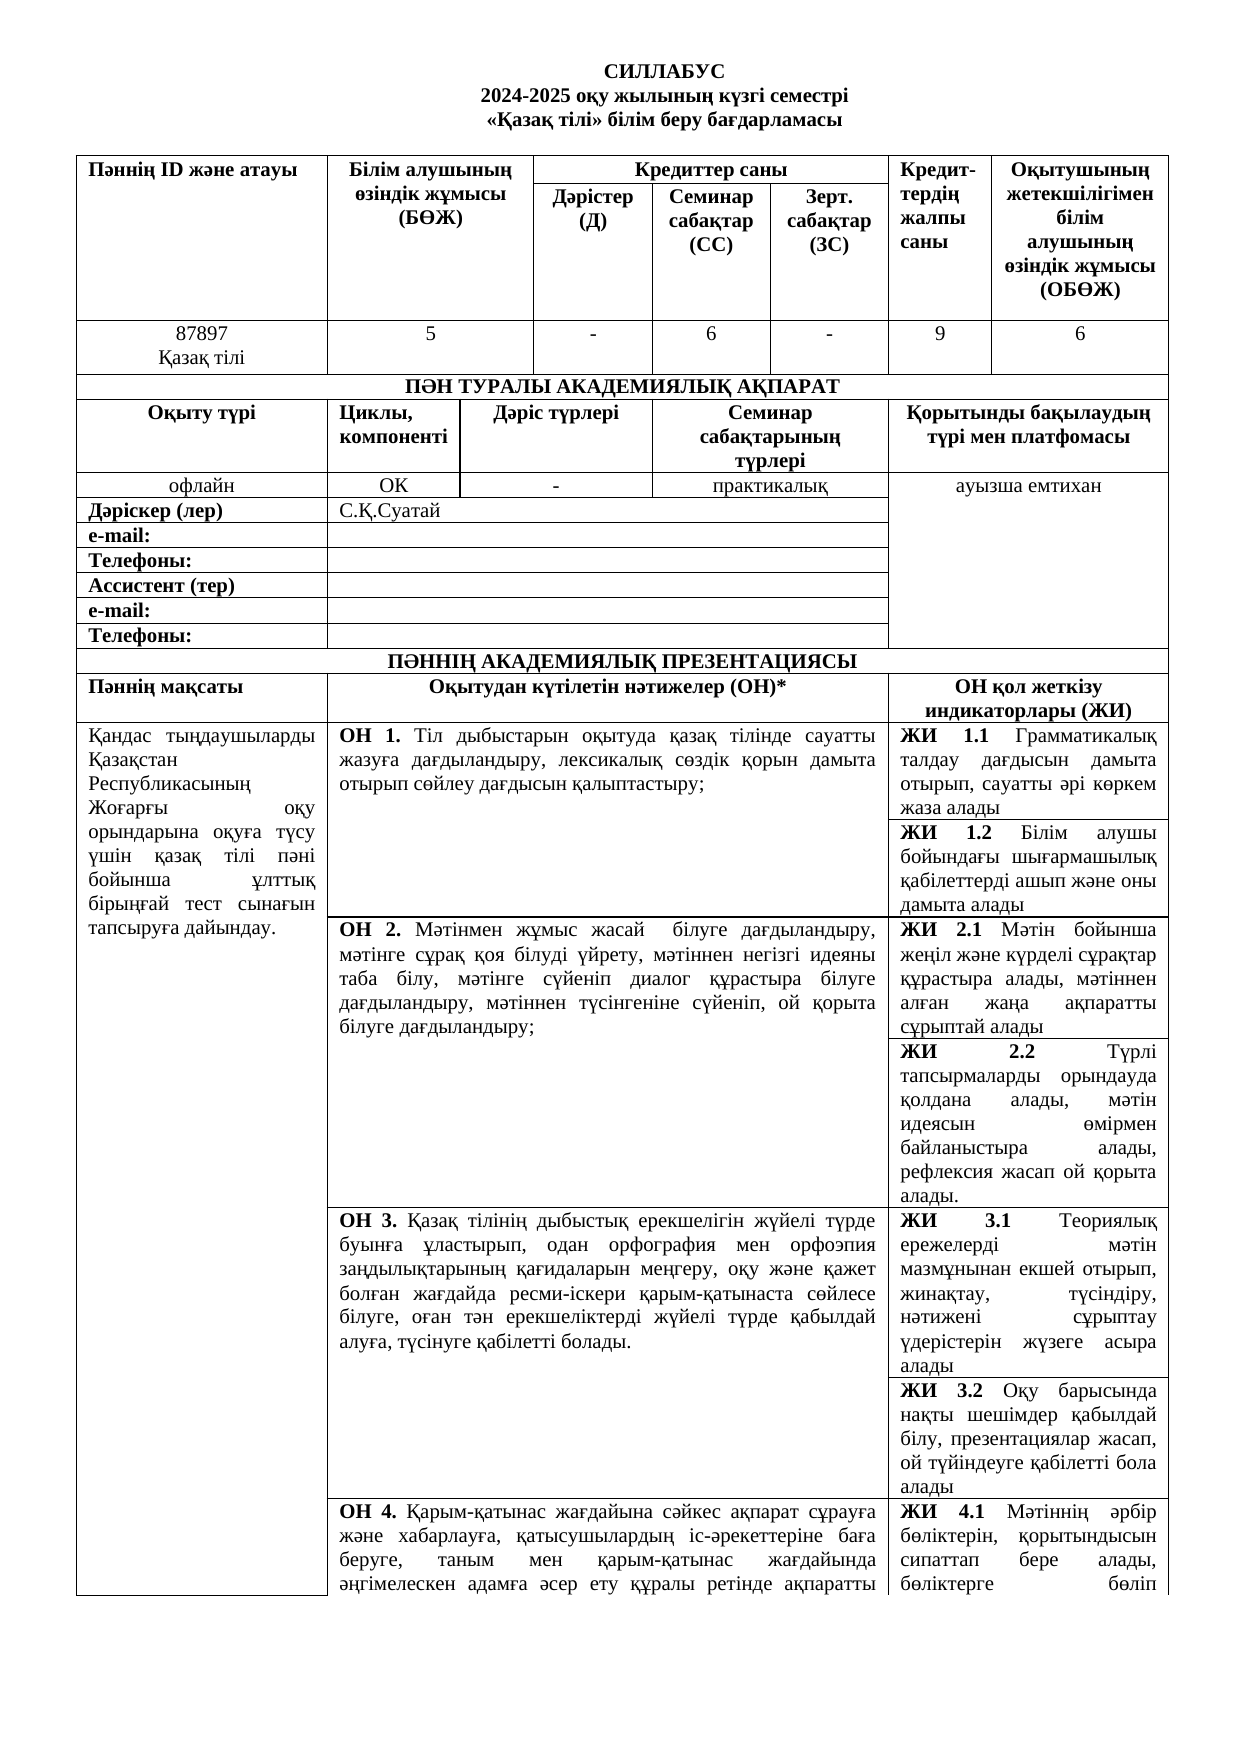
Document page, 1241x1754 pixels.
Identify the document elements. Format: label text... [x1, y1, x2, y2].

table_cell ПӘННІҢ АКАДЕМИЯЛЫҚ ПРЕЗЕНТАЦИЯСЫ [77, 649, 1168, 673]
table_cell Қорытынды бақылаудың түрі мен платфомасы [889, 400, 1168, 472]
table_cell Оқыту түрі [77, 400, 327, 472]
table_cell Телефоны: [77, 624, 327, 647]
table_cell ауызша емтихан [889, 473, 1168, 647]
table_header Оқытушының жетекшілігімен білім алушының өзіндік жұмысы (ОБӨЖ) [992, 156, 1168, 320]
table_cell Дәріскер (лер) [77, 498, 327, 522]
table_cell ОК [328, 473, 459, 497]
table_cell ЖИ 2.2 Түрлі тапсырмаларды орындауда қолдана алады, мәтін идеясын өмірмен байланыстыра алады, рефлексия жасап ой қорыта алады. [889, 1039, 1168, 1207]
table_cell [328, 548, 888, 572]
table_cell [328, 1499, 888, 1595]
table_cell ОН қол жеткізу индикаторлары (ЖИ) [889, 674, 955, 722]
table_cell ПӘН ТУРАЛЫ АКАДЕМИЯЛЫҚ АҚПАРАТ [77, 375, 1168, 398]
table_cell ЖИ 3.1 Теориялық ережелерді мәтін мазмұнынан екшей отырып, жинақтау, түсіндіру, нәтижені сұрыптау үдерістерін жүзеге асыра алады [889, 1208, 1168, 1377]
table_cell ЖИ 1.2 Білім алушы бойындағы шығармашылық қабілеттерді ашып және оны дамыта алады [889, 820, 1168, 916]
table_cell [328, 573, 888, 597]
table_cell e-mail: [77, 598, 327, 622]
table_cell 9 [889, 321, 991, 373]
table_cell 87897 Қазақ тілі [77, 321, 327, 373]
table_cell офлайн [77, 473, 327, 497]
table_cell Дәрістер (Д) [534, 184, 652, 320]
table_cell - [534, 321, 652, 373]
table_cell практикалық [653, 473, 888, 497]
table_header Білім алушының өзіндік жұмысы (БӨЖ) [328, 156, 533, 320]
table_cell e-mail: [77, 523, 327, 547]
table_cell [328, 624, 888, 647]
table_cell - [771, 321, 888, 373]
table_header Кредит-тердің жалпы саны [889, 156, 991, 320]
table_cell С.Қ.Суатай [328, 498, 888, 522]
table_cell Семинар сабақтар (СС) [653, 184, 770, 320]
table_cell 6 [992, 321, 1168, 373]
table_cell Циклы, компоненті [328, 400, 459, 472]
table_cell ОН 2. Мәтінмен жұмыс жасай білуге дағдыландыру, мәтінге сұрақ қоя білуді үйрету, мәтіннен негізгі идеяны таба білу, мәтінге сүйеніп диалог құрастыра білуге дағдыландыру, мәтіннен түсінгеніне сүйеніп, ой қорыта білуге дағдыландыру; [328, 918, 888, 1207]
table_cell ЖИ 2.1 Мәтін бойынша жеңіл және күрделі сұрақтар құрастыра алады, мәтіннен алған жаңа ақпаратты сұрыптай алады [889, 918, 1168, 1038]
table_cell ОН 1. Тіл дыбыстарын оқытуда қазақ тілінде сауатты жазуға дағдыландыру, лексикалық сөздік қорын дамыта отырып сөйлеу дағдысын қалыптастыру; [328, 723, 888, 916]
table_cell Оқытудан күтілетін нәтижелер (ОН)* [328, 674, 888, 722]
table_cell [328, 523, 888, 547]
table_cell Қандас тыңдаушыларды Қазақстан Республикасының Жоғарғы оқу орындарына оқуға түсу үшін қазақ тілі пәні бойынша ұлттық бірыңғай тест сынағын тапсыруға дайындау. [77, 723, 327, 1595]
text «Қазақ тілі» білім беру бағдарламасы [177, 107, 1152, 131]
table_cell Ассистент (тер) [77, 573, 327, 597]
table_header Кредиттер саны [534, 156, 888, 183]
table_cell Дәріс түрлері [461, 400, 652, 472]
table_cell ОН қол жеткізу индикаторлары (ЖИ) [1102, 674, 1168, 722]
table_cell 5 [328, 321, 533, 373]
table_cell ЖИ 1.1 Грамматикалық талдау дағдысын дамыта отырып, сауатты әрі көркем жаза алады [889, 723, 1168, 819]
table_cell Пәннің мақсаты [77, 674, 327, 722]
table_cell ОН 3. Қазақ тілінің дыбыстық ерекшелігін жүйелі түрде буынға ұластырып, одан орфография мен орфоэпия заңдылықтарының қағидаларын меңгеру, оқу және қажет болған жағдайда ресми-іскери қарым-қатынаста сөйлесе білуге, оған тән ерекшеліктерді жүйелі түрде қабылдай алуға, түсінуге қабілетті болады. [328, 1208, 888, 1498]
table_cell Телефоны: [77, 548, 327, 572]
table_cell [889, 1499, 1168, 1595]
table_cell ЖИ 3.2 Оқу барысында нақты шешімдер қабылдай білу, презентациялар жасап, ой түйіндеуге қабілетті бола алады [889, 1378, 1168, 1498]
table_cell Семинар сабақтарының түрлері [653, 400, 888, 472]
text 2024-2025 оқу жылының күзгі семестрі [177, 83, 1152, 107]
table_cell Зерт. сабақтар (ЗС) [771, 184, 888, 320]
text СИЛЛАБУС [177, 59, 1152, 83]
table_header Пәннің ID және атауы [77, 156, 327, 320]
table_cell - [461, 473, 652, 497]
table_cell [328, 598, 888, 622]
table_cell 6 [653, 321, 770, 373]
